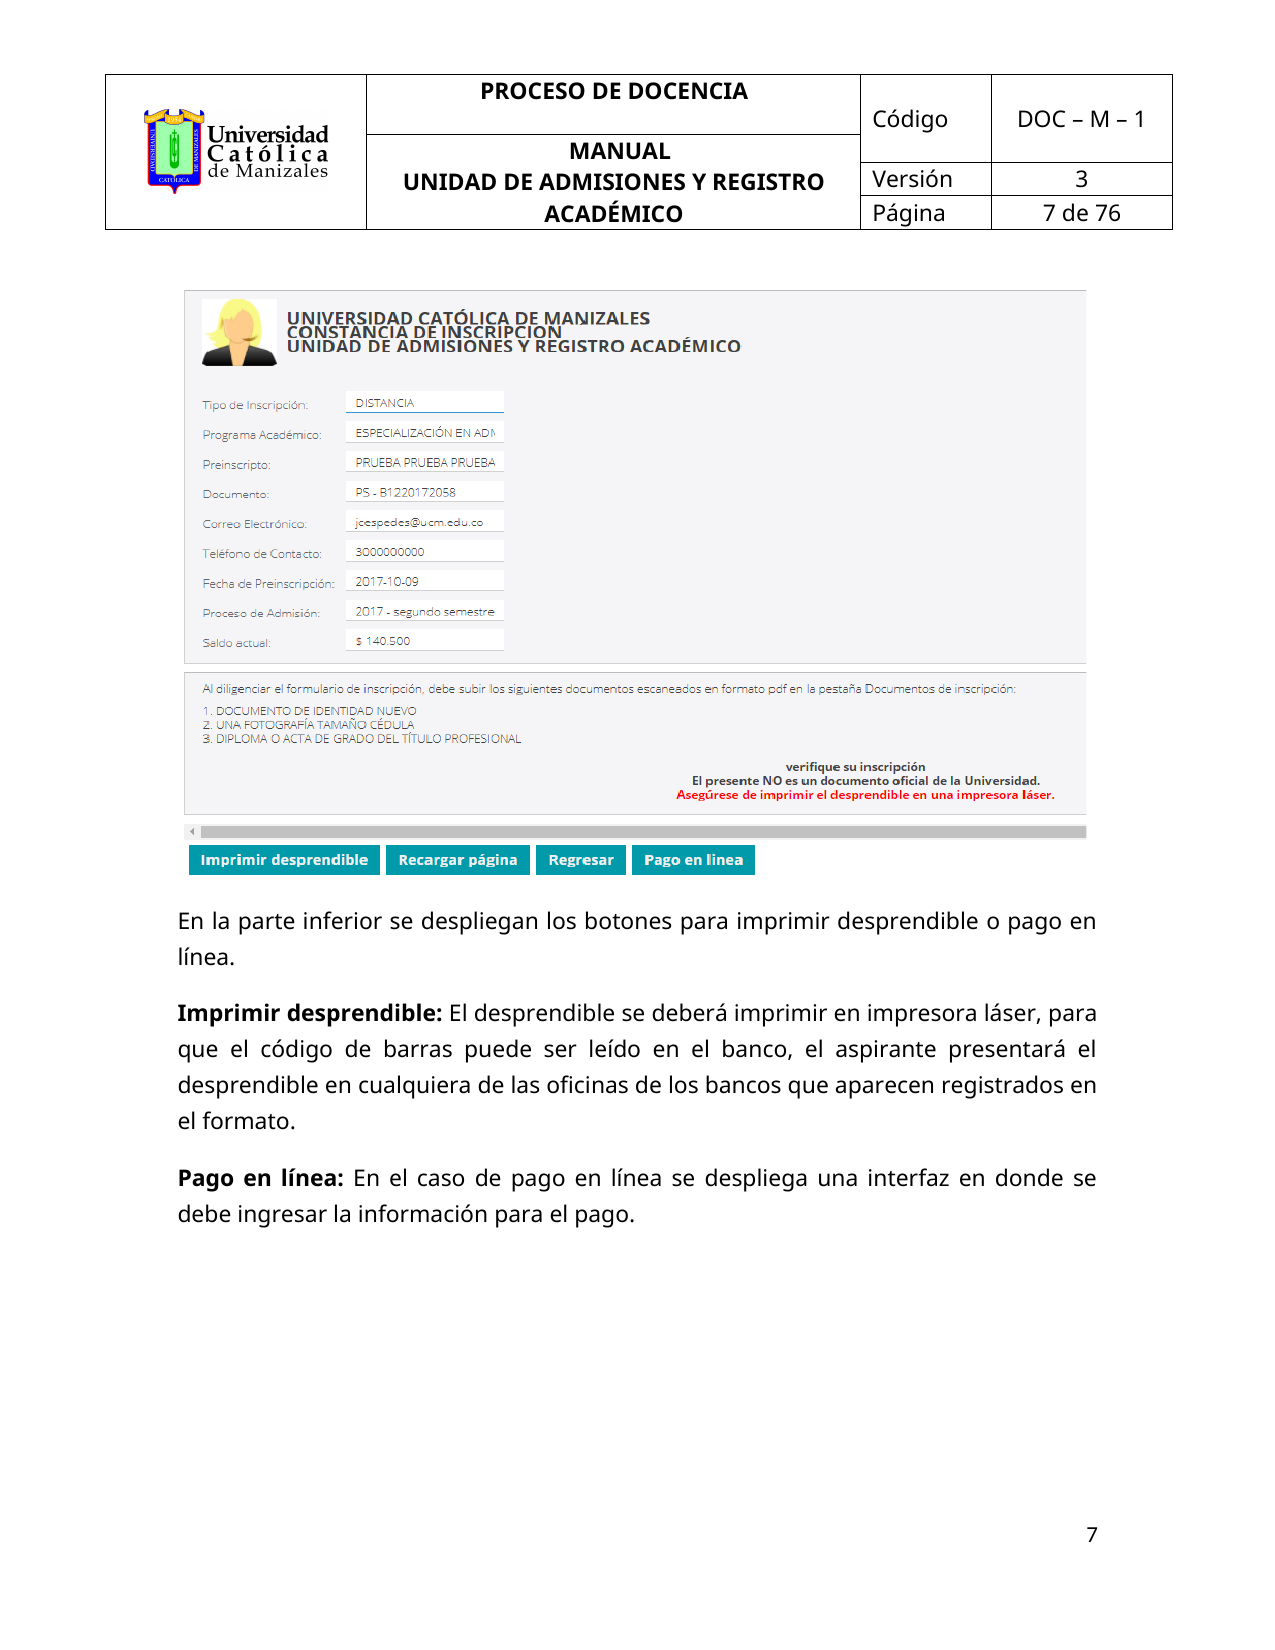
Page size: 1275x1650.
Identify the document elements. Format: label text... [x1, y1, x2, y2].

text Pago en línea: En el caso de pago en línea se despliega una interfaz en donde se debe ingresar la información para el pago. [177, 1162, 1098, 1229]
text Imprimir desprendible: El desprendible se deberá imprimir en impresora láser, para que el código de barras puede ser leído en el banco, el aspirante presentará el desprendible en cualquiera de las oficinas de los bancos que aparecen registrados en el formato. [177, 997, 1098, 1136]
text En la parte inferior se despliegan los botones para imprimir desprendible o pago en línea. [177, 905, 1098, 972]
picture [144, 109, 329, 194]
picture [177, 286, 1087, 880]
